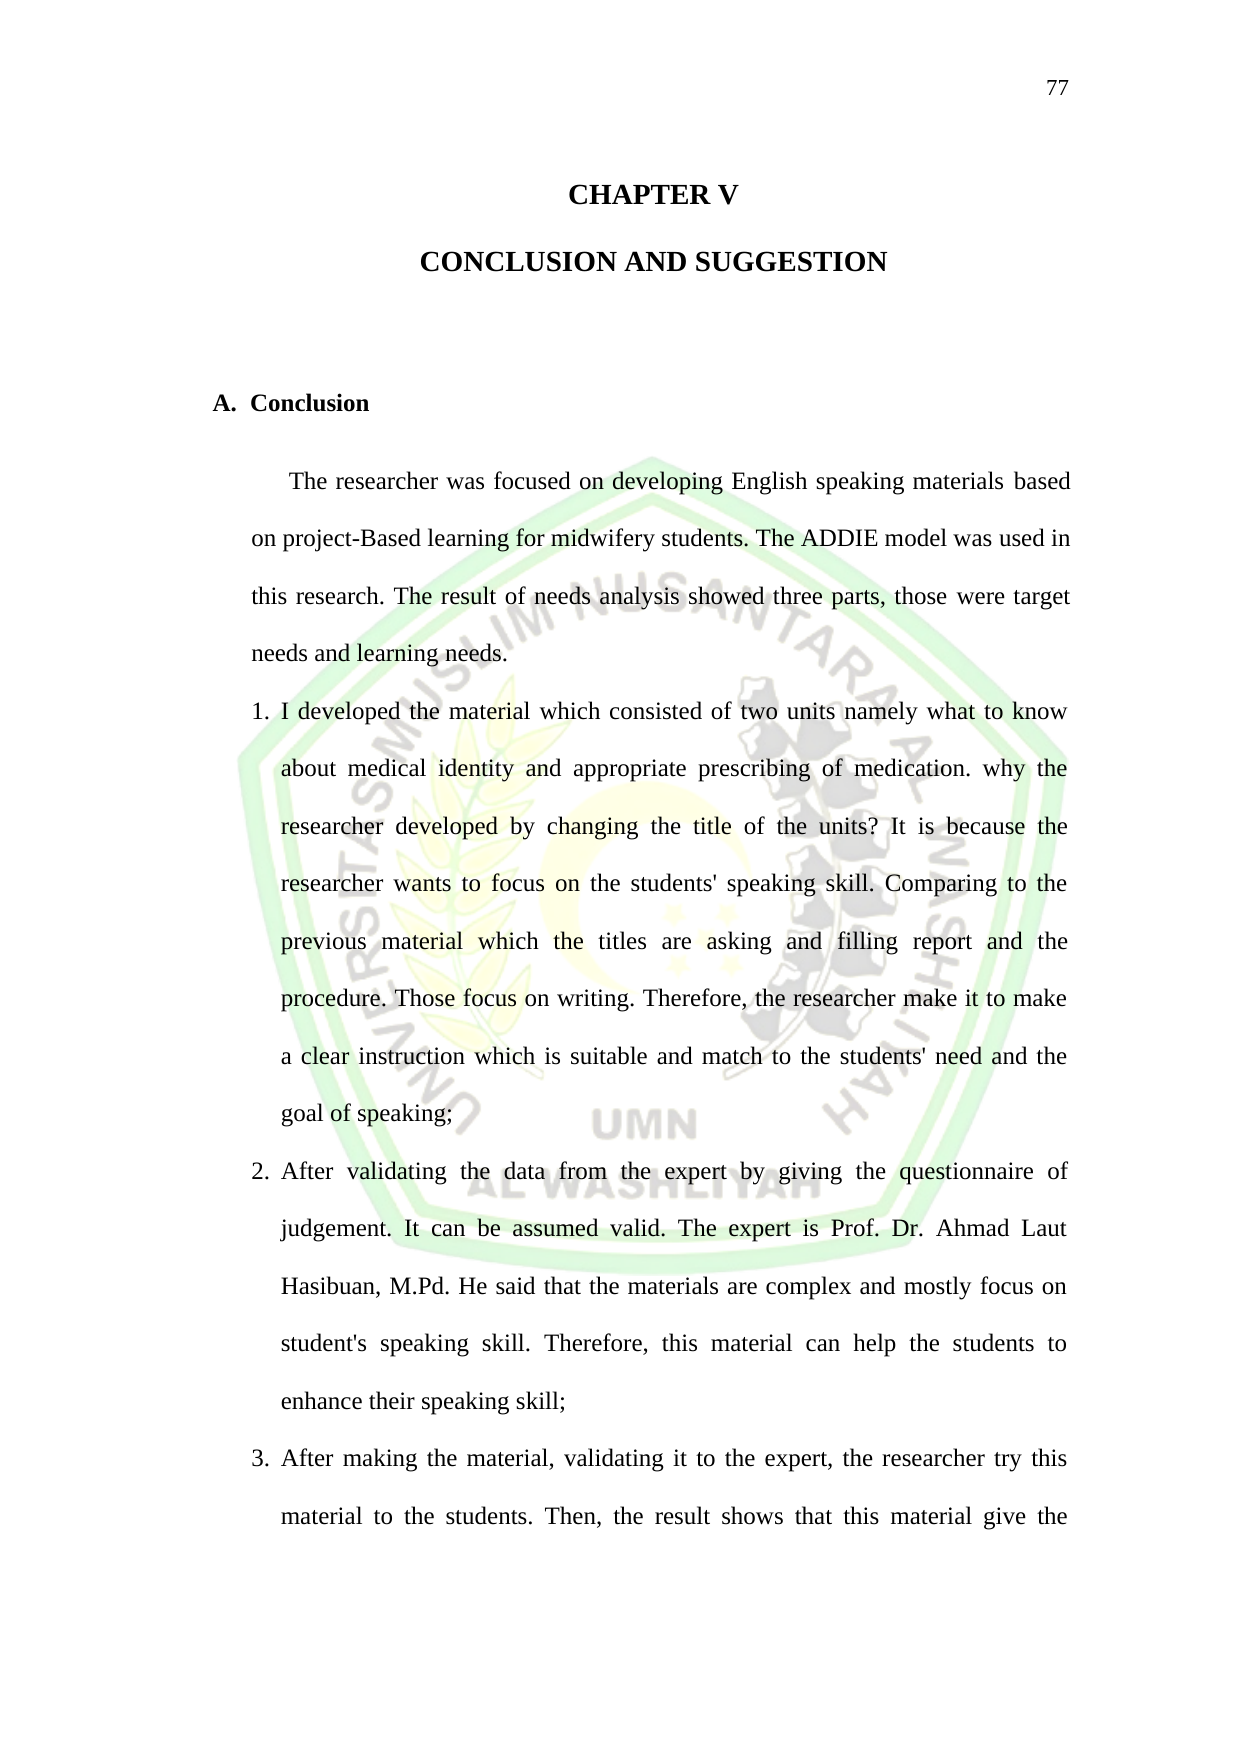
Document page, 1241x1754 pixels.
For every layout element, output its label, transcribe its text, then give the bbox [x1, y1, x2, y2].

text CONCLUSION AND SUGGESTION [236, 244, 1071, 278]
list I developed the material which consisted of two units namely what to know about medical identity and appropriate prescribing of medication. why the researcher developed by changing the title of the units? It is because the researcher wants to focus on the students' speaking skill. Comparing to the previous material which the titles are asking and filling report and the procedure. Those focus on writing. Therefore, the researcher make it to make a clear instruction which is suitable and match to the students' need and the goal of speaking; [251, 696, 1069, 1127]
text The researcher was focused on developing English speaking materials based on project-Based learning for midwifery students. The ADDIE model was used in this research. The result of needs analysis showed three parts, those were target needs and learning needs. [251, 466, 1071, 667]
text CHAPTER V [236, 177, 1071, 211]
list After validating the data from the expert by giving the questionnaire of judgement. It can be assumed valid. The expert is Prof. Dr. Ahmad Laut Hasibuan, M.Pd. He said that the materials are complex and mostly focus on student's speaking skill. Therefore, this material can help the students to enhance their speaking skill; [251, 1156, 1069, 1415]
list Conclusion [212, 388, 944, 416]
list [251, 1443, 1069, 1530]
